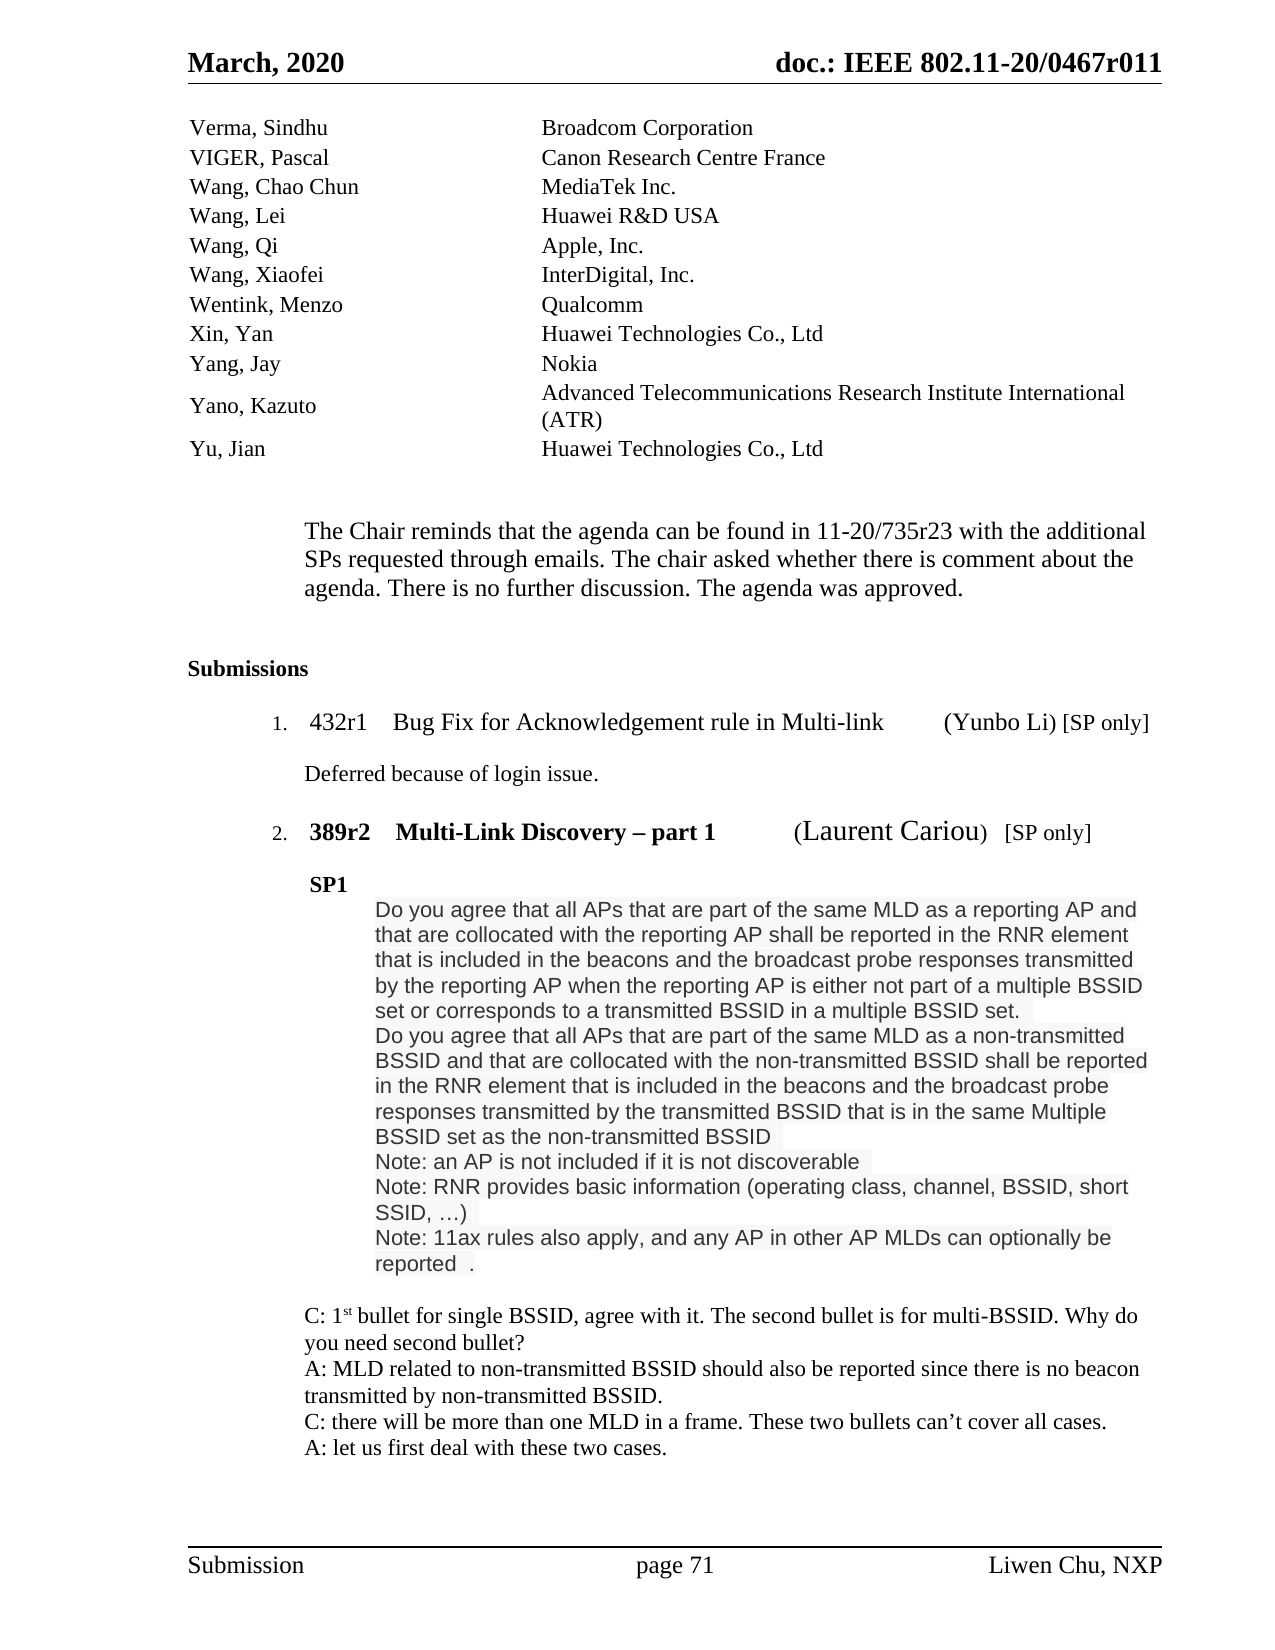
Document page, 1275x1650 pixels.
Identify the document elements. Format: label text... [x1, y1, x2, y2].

list 389r2 Multi-Link Discovery – part 1 (Laurent Cariou) [SP only] [272, 813, 1162, 847]
list A: MLD related to non-transmitted BSSID should also be reported since there is no beacon transmitted by non-transmitted BSSID. [304, 1355, 1162, 1408]
text SP1 [262, 871, 1162, 897]
text Submissions [187, 655, 1162, 681]
list A: let us first deal with these two cases. [304, 1434, 1162, 1461]
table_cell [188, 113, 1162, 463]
list 432r1 Bug Fix for Acknowledgement rule in Multi-link (Yunbo Li) [SP only] [272, 707, 1162, 736]
list C: 1st bullet for single BSSID, agree with it. The second bullet is for multi-BSSID. Why do you need second bullet? [304, 1303, 1162, 1355]
list C: there will be more than one MLD in a frame. These two bullets can’t cover all cases. [304, 1408, 1162, 1434]
list Deferred because of login issue. [304, 760, 1162, 787]
list The Chair reminds that the agenda can be found in 11-20/735r23 with the additional SPs requested through emails. The chair asked whether there is comment about the agenda. There is no further discussion. The agenda was approved. [304, 516, 1162, 602]
text Do you agree that all APs that are part of the same MLD as a reporting AP and that are collocated with the reporting AP shall be reported in the RNR element that is included in the beacons and the broadcast probe responses transmitted by the reporting AP when the reporting AP is either not part of a multiple BSSID set or corresponds to a transmitted BSSID in a multiple BSSID set. Do you agree that all APs that are part of the same MLD as a non-transmitted BSSID and that are collocated with the non-transmitted BSSID shall be reported in the RNR element that is included in the beacons and the broadcast probe responses transmitted by the transmitted BSSID that is in the same Multiple BSSID set as the non-transmitted BSSID Note: an AP is not included if it is not discoverable Note: RNR provides basic information (operating class, channel, BSSID, short SSID, …) Note: 11ax rules also apply, and any AP in other AP MLDs can optionally be reported . [375, 897, 1162, 1276]
